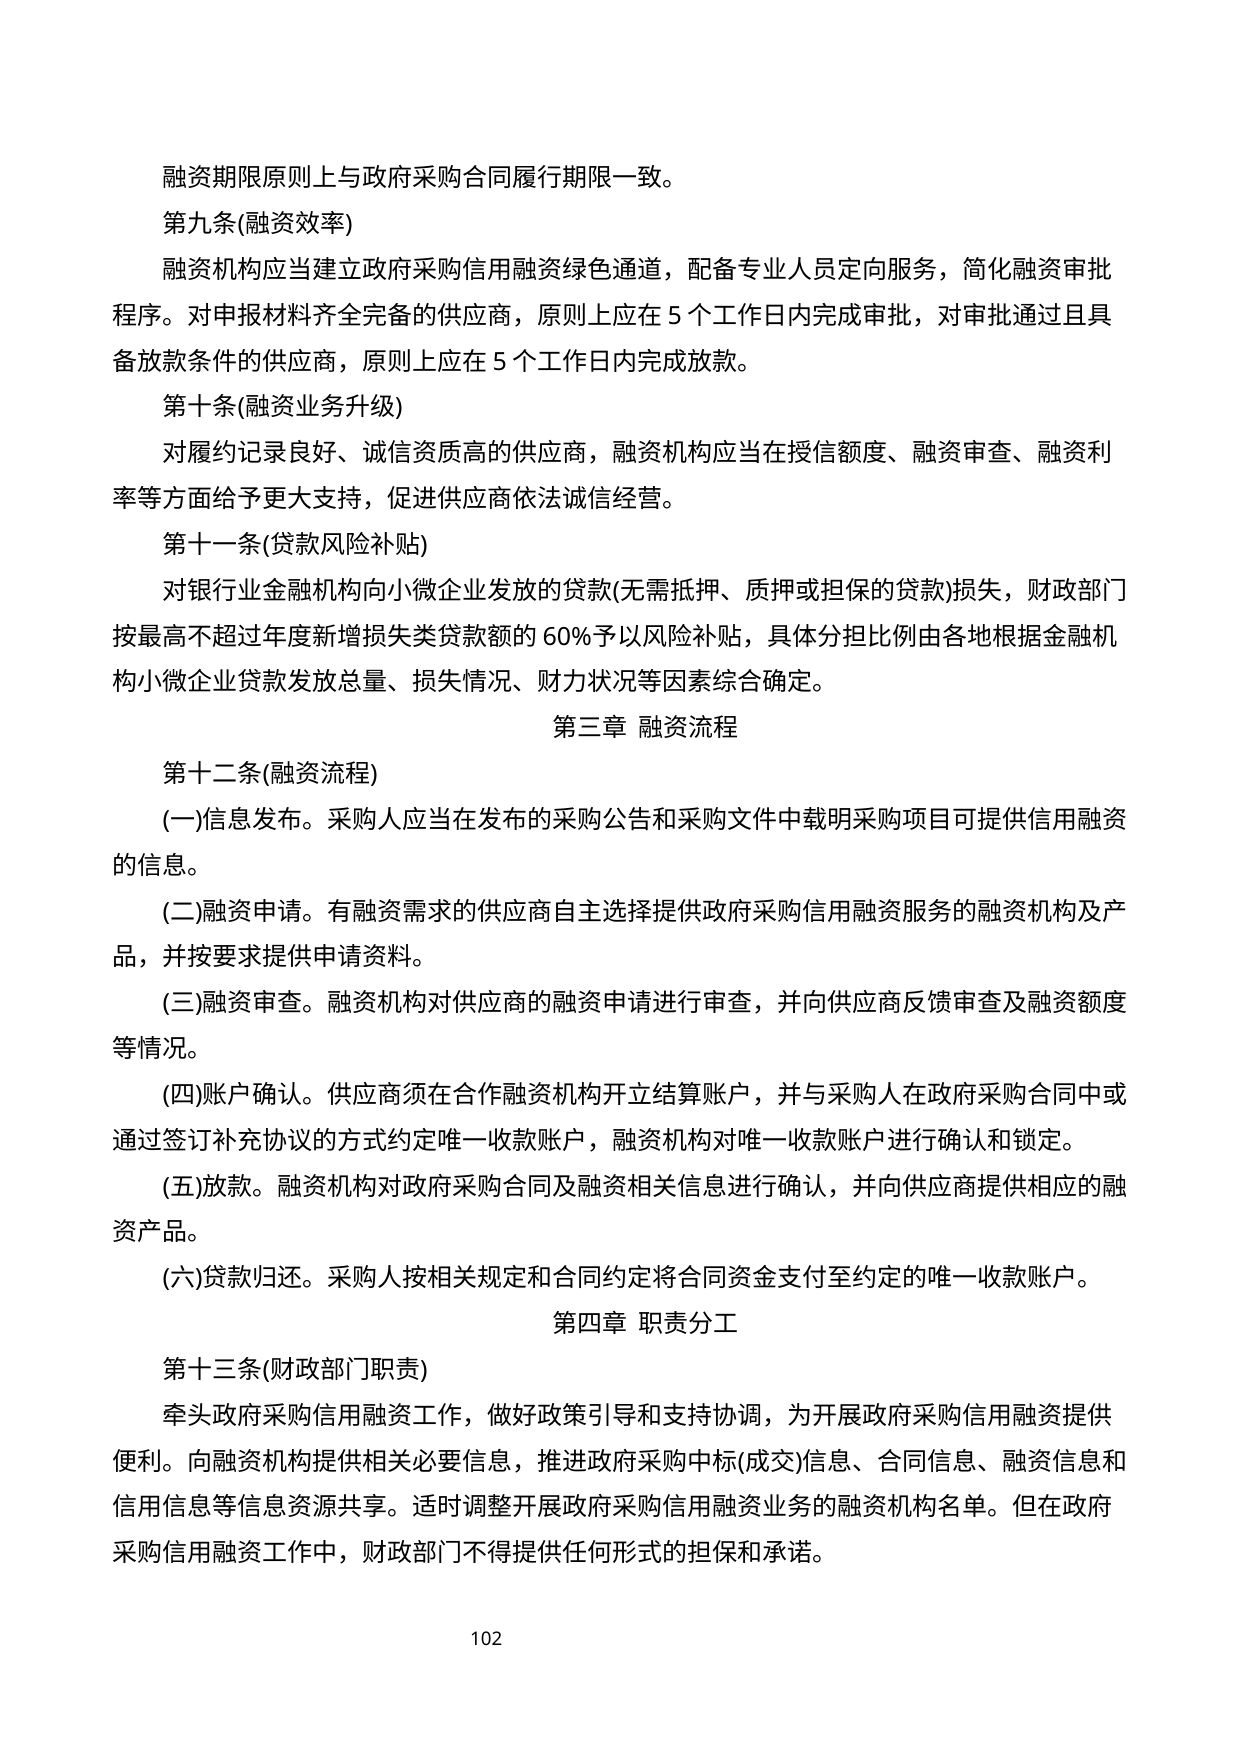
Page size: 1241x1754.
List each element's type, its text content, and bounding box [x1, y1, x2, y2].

text (六)贷款归还。采购人按相关规定和合同约定将合同资金支付至约定的唯一收款账户。 [112, 1250, 1128, 1296]
text (三)融资审查。融资机构对供应商的融资申请进行审查，并向供应商反馈审查及融资额度等情况。 [112, 975, 1128, 1067]
text (二)融资申请。有融资需求的供应商自主选择提供政府采购信用融资服务的融资机构及产品，并按要求提供申请资料。 [112, 883, 1128, 975]
text 融资期限原则上与政府采购合同履行期限一致。 [112, 150, 1128, 196]
text 牵头政府采购信用融资工作，做好政策引导和支持协调，为开展政府采购信用融资提供便利。向融资机构提供相关必要信息，推进政府采购中标(成交)信息、合同信息、融资信息和信用信息等信息资源共享。适时调整开展政府采购信用融资业务的融资机构名单。但在政府采购信用融资工作中，财政部门不得提供任何形式的担保和承诺。 [112, 1387, 1128, 1571]
text (五)放款。融资机构对政府采购合同及融资相关信息进行确认，并向供应商提供相应的融资产品。 [112, 1158, 1128, 1250]
text 第十一条(贷款风险补贴) [112, 517, 1128, 562]
text (四)账户确认。供应商须在合作融资机构开立结算账户，并与采购人在政府采购合同中或通过签订补充协议的方式约定唯一收款账户，融资机构对唯一收款账户进行确认和锁定。 [112, 1067, 1128, 1158]
text 对银行业金融机构向小微企业发放的贷款(无需抵押、质押或担保的贷款)损失，财政部门按最高不超过年度新增损失类贷款额的60%予以风险补贴，具体分担比例由各地根据金融机构小微企业贷款发放总量、损失情况、财力状况等因素综合确定。 [112, 562, 1128, 700]
text 第十条(融资业务升级) [112, 379, 1128, 425]
text 第九条(融资效率) [112, 196, 1128, 242]
text 融资机构应当建立政府采购信用融资绿色通道，配备专业人员定向服务，简化融资审批程序。对申报材料齐全完备的供应商，原则上应在5个工作日内完成审批，对审批通过且具备放款条件的供应商，原则上应在5个工作日内完成放款。 [112, 242, 1128, 379]
text 第四章 职责分工 [112, 1296, 1128, 1342]
text 第十三条(财政部门职责) [112, 1342, 1128, 1387]
text 第三章 融资流程 [112, 700, 1128, 746]
text (一)信息发布。采购人应当在发布的采购公告和采购文件中载明采购项目可提供信用融资的信息。 [112, 792, 1128, 883]
text 对履约记录良好、诚信资质高的供应商，融资机构应当在授信额度、融资审查、融资利率等方面给予更大支持，促进供应商依法诚信经营。 [112, 425, 1128, 517]
text 第十二条(融资流程) [112, 746, 1128, 792]
